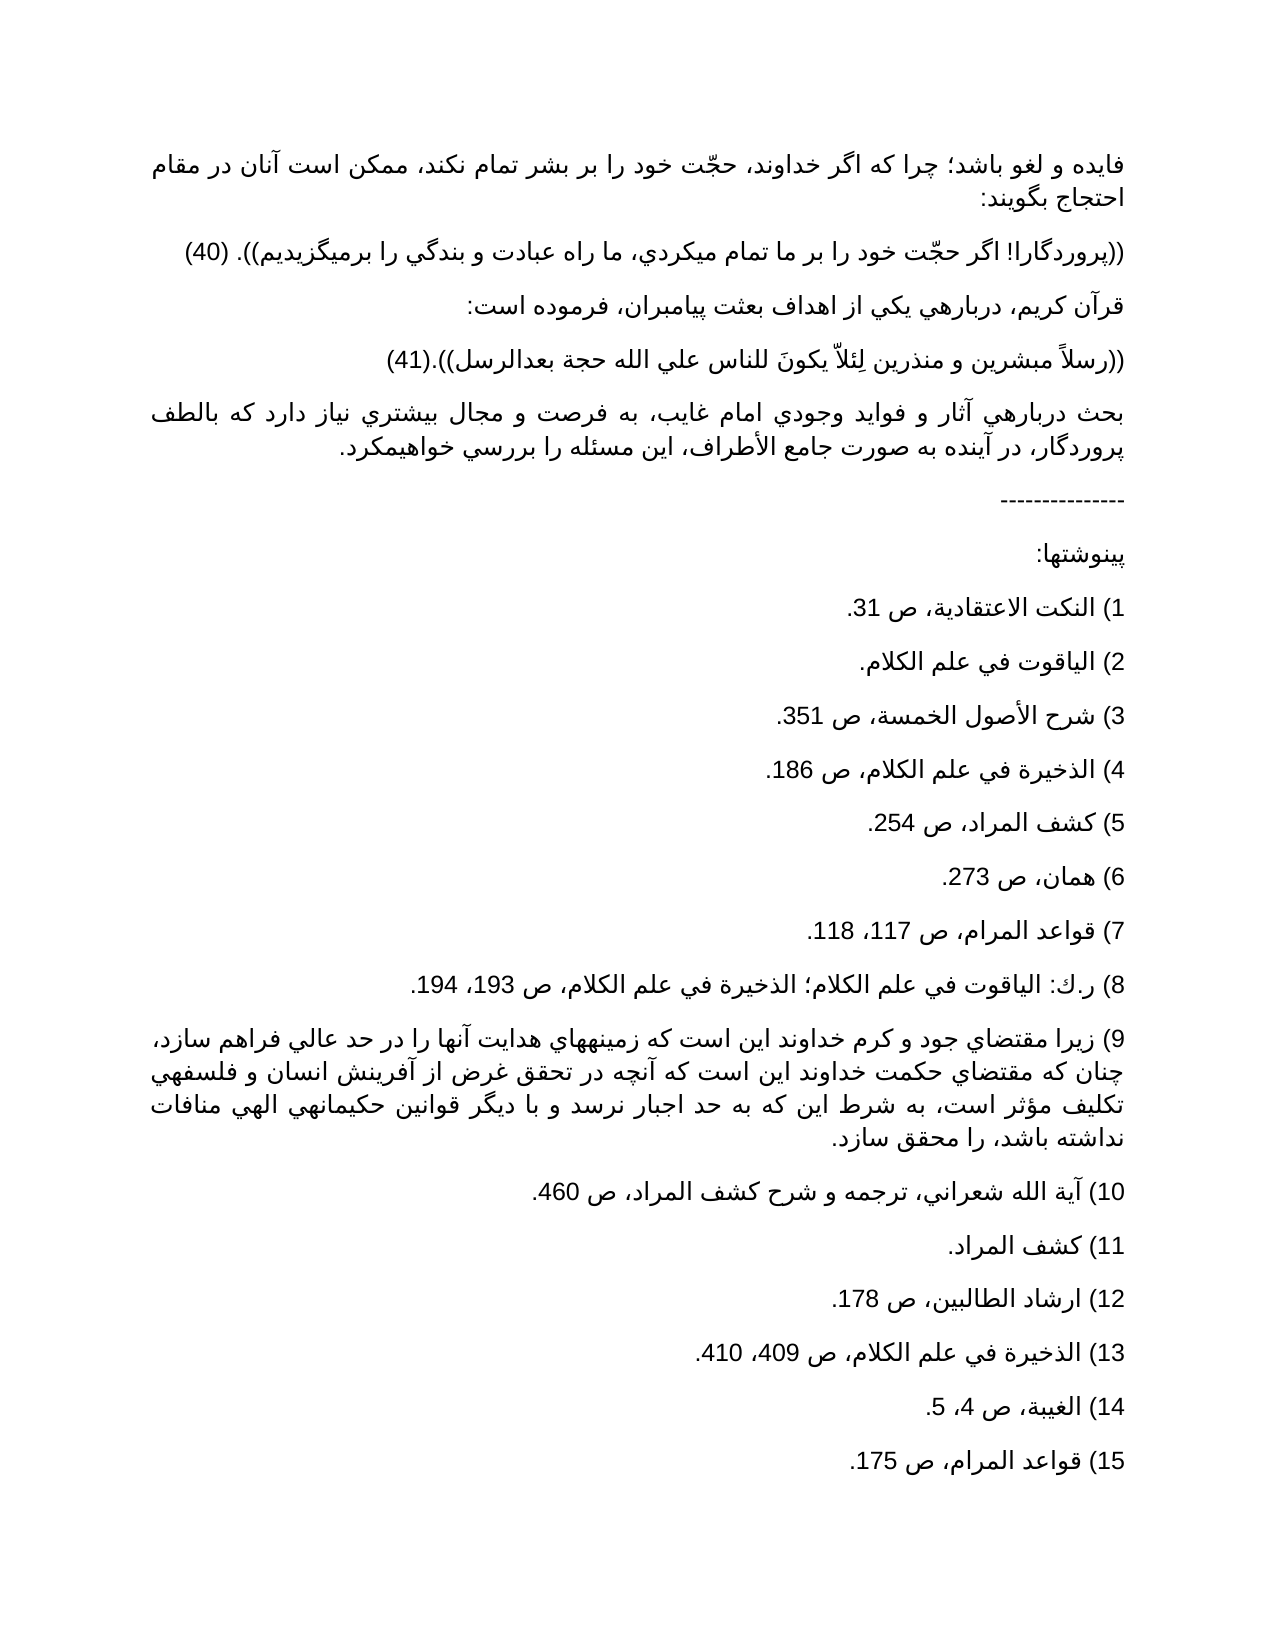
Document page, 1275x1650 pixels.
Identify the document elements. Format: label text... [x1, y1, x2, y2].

text 14) الغيبة، ص 4، 5. [150, 1392, 1125, 1421]
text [150, 150, 1125, 212]
text 6) همان، ص 273. [150, 862, 1125, 891]
text 12) ارشاد الطالبين، ص 178. [150, 1284, 1125, 1313]
text ((پروردگارا! اگر حجّت خود را بر ما تمام مي‏كردي، ما راه عبادت و بندگي را برمي‏گزيديم)). (40) [150, 237, 1125, 266]
text 9) زيرا مقتضاي جود و كرم خداوند اين است كه زمينه‏هاي هدايت آنها را در حد عالي فراهم سازد، چنان كه مقتضاي حكمت خداوند اين است كه آنچه در تحقق غرض از آفرينش انسان و فلسفه‏ي تكليف مؤثر است، به شرط اين كه به حد اجبار نرسد و با ديگر قوانين حكيمانه‏ي الهي منافات نداشته باشد، را محقق سازد. [150, 1024, 1125, 1152]
text 13) الذخيرة في علم الكلام، ص 409، 410. [150, 1338, 1125, 1367]
text 3) شرح الأصول الخمسة، ص 351. [150, 701, 1125, 729]
text 7) قواعد المرام، ص 117، 118. [150, 916, 1125, 945]
text 15) قواعد المرام، ص 175. [150, 1446, 1125, 1475]
text --------------- [150, 485, 1125, 514]
text بحث درباره‏ي آثار و فوايد وجودي امام غايب، به فرصت و مجال بيش‏تري نياز دارد كه بالطف پروردگار، در آينده به صورت جامع الأطراف، اين مسئله را بررسي خواهيم‏كرد. [150, 398, 1125, 460]
text 10) آية الله شعراني، ترجمه و شرح كشف المراد، ص 460. [150, 1177, 1125, 1206]
text 5) كشف المراد، ص 254. [150, 808, 1125, 837]
text 8) ر.ك: الياقوت في علم الكلام؛ الذخيرة في علم الكلام، ص 193، 194. [150, 970, 1125, 999]
text ((رسلاً مبشرين و منذرين لِئلاّ يكونَ للناس علي الله حجة بعدالرسل)).(41) [150, 344, 1125, 373]
text 1) النكت الاعتقادية، ص 31. [150, 593, 1125, 622]
text 11) كشف المراد. [150, 1231, 1125, 1259]
text 4) الذخيرة في علم الكلام، ص 186. [150, 754, 1125, 783]
text قرآن كريم، درباره‏ي يكي از اهداف بعثت پيامبران، فرموده است: [150, 291, 1125, 319]
text 2) الياقوت في علم الكلام. [150, 647, 1125, 676]
text پي‏نوشت‏ها: [150, 539, 1125, 568]
